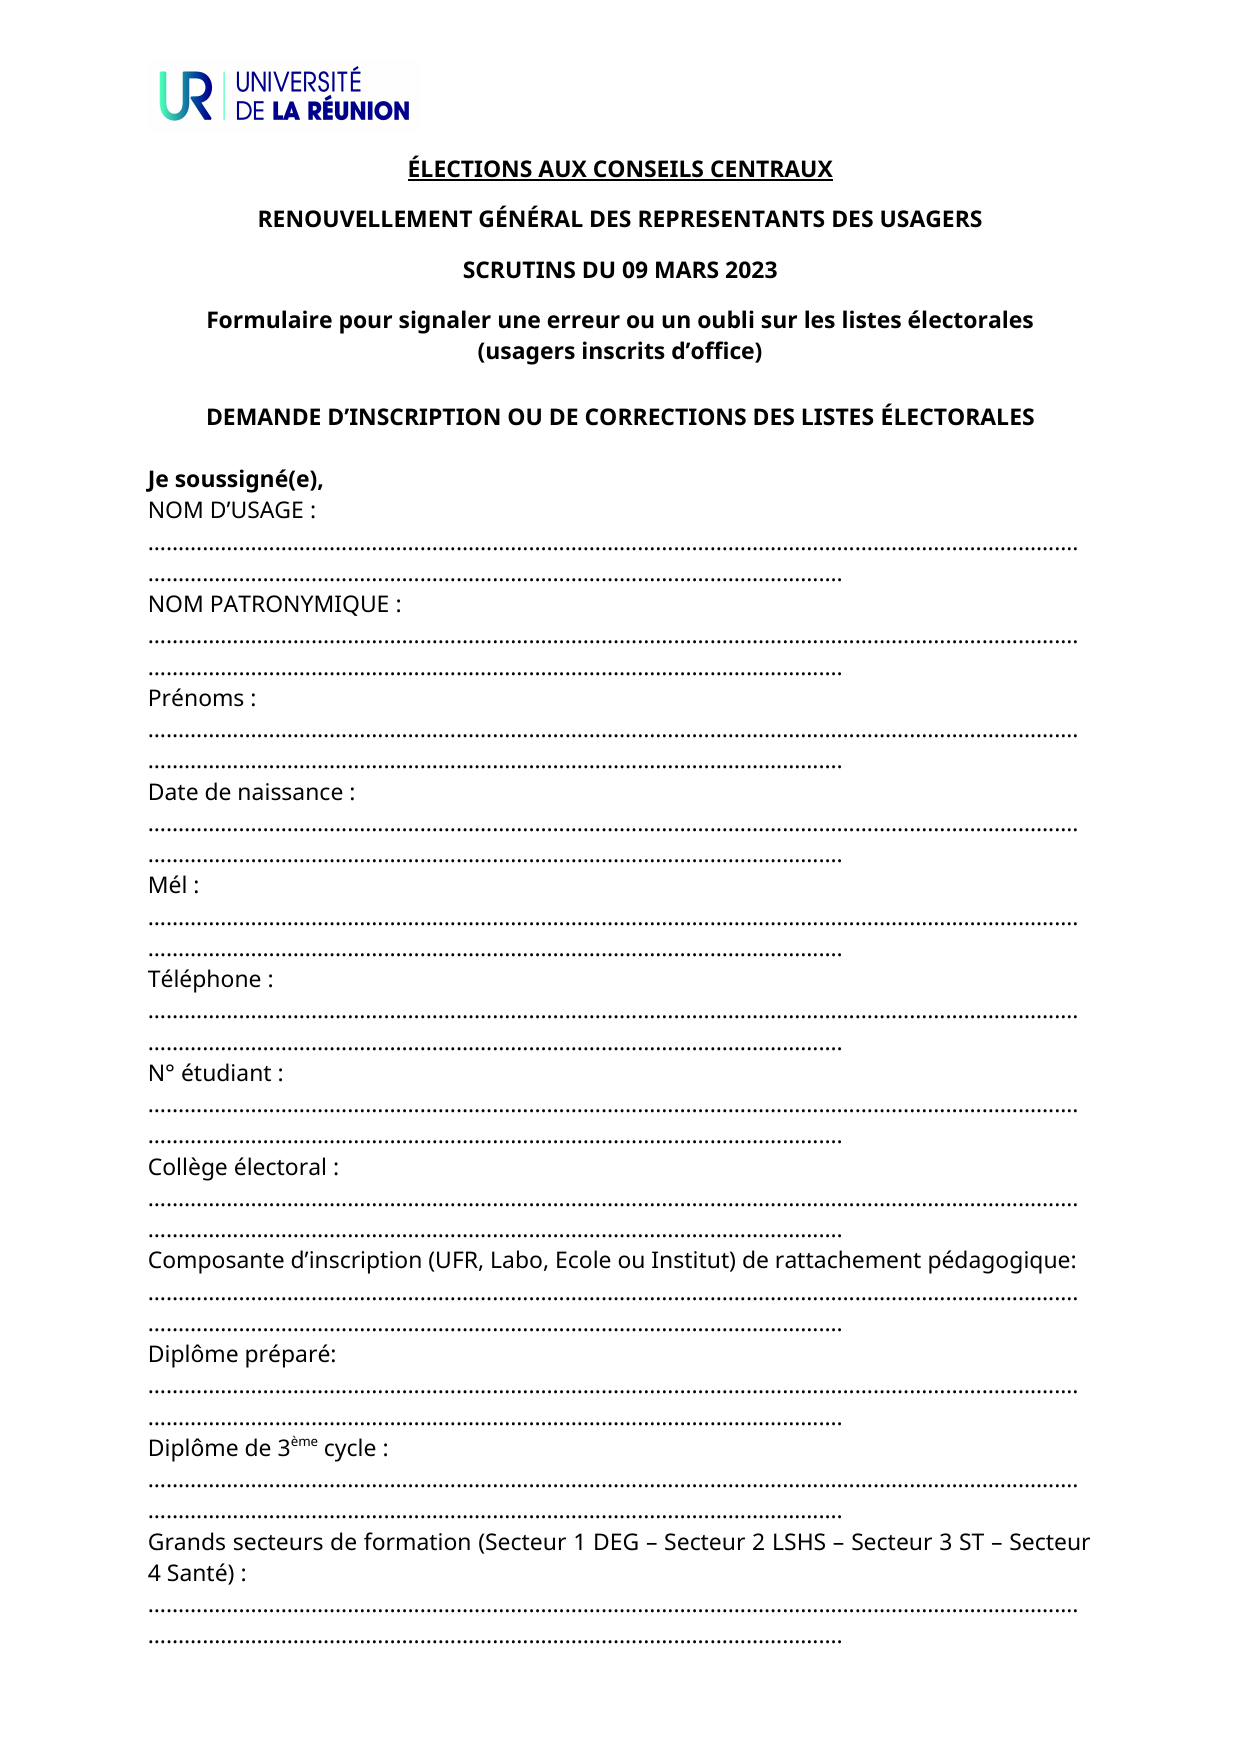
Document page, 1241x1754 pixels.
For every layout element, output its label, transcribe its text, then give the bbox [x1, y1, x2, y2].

text (usagers inscrits d’office) [148, 335, 1093, 367]
text NOM D’USAGE : [148, 494, 1093, 526]
text SCRUTINS DU 09 MARS 2023 [148, 254, 1093, 285]
text ……………………………………………………………………………………………………………………………………….……………………………………………………………………………………………………. [148, 1463, 1093, 1526]
text ……………………………………………………………………………………………………………………………………….……………………………………………………………………………………………………. [148, 1182, 1093, 1244]
text Diplôme préparé: [148, 1338, 1093, 1369]
text NOM PATRONYMIQUE : [148, 588, 1093, 619]
text ……………………………………………………………………………………………………………………………………….……………………………………………………………………………………………………. [148, 1276, 1093, 1338]
text Date de naissance : [148, 776, 1093, 807]
text ……………………………………………………………………………………………………………………………………….……………………………………………………………………………………………………. [148, 1088, 1093, 1151]
text Grands secteurs de formation (Secteur 1 DEG – Secteur 2 LSHS – Secteur 3 ST – Secteur 4 Santé) : [148, 1526, 1093, 1588]
text Prénoms : [148, 682, 1093, 713]
text Je soussigné(e), [148, 463, 1093, 494]
text ……………………………………………………………………………………………………………………………………….……………………………………………………………………………………………………. [148, 526, 1093, 588]
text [148, 1588, 1093, 1651]
text RENOUVELLEMENT GÉNÉRAL DES REPRESENTANTS DES USAGERS [148, 203, 1093, 234]
text Mél : [148, 869, 1093, 901]
text Collège électoral : [148, 1151, 1093, 1182]
text DEMANDE D’INSCRIPTION OU DE CORRECTIONS DES LISTES ÉLECTORALES [148, 401, 1093, 432]
text ……………………………………………………………………………………………………………………………………….……………………………………………………………………………………………………. [148, 807, 1093, 869]
text Diplôme de 3ème cycle : [148, 1432, 1093, 1463]
text Formulaire pour signaler une erreur ou un oubli sur les listes électorales [148, 304, 1093, 335]
text ÉLECTIONS AUX CONSEILS CENTRAUX [148, 153, 1093, 184]
text ……………………………………………………………………………………………………………………………………….……………………………………………………………………………………………………. [148, 994, 1093, 1057]
text Composante d’inscription (UFR, Labo, Ecole ou Institut) de rattachement pédagogique: [148, 1244, 1093, 1276]
text N° étudiant : [148, 1057, 1093, 1088]
text Téléphone : [148, 963, 1093, 994]
text ……………………………………………………………………………………………………………………………………….……………………………………………………………………………………………………. [148, 901, 1093, 963]
picture [147, 60, 420, 132]
text ……………………………………………………………………………………………………………………………………….……………………………………………………………………………………………………. [148, 619, 1093, 682]
text ……………………………………………………………………………………………………………………………………….……………………………………………………………………………………………………. [148, 1369, 1093, 1432]
text ……………………………………………………………………………………………………………………………………….……………………………………………………………………………………………………. [148, 713, 1093, 776]
